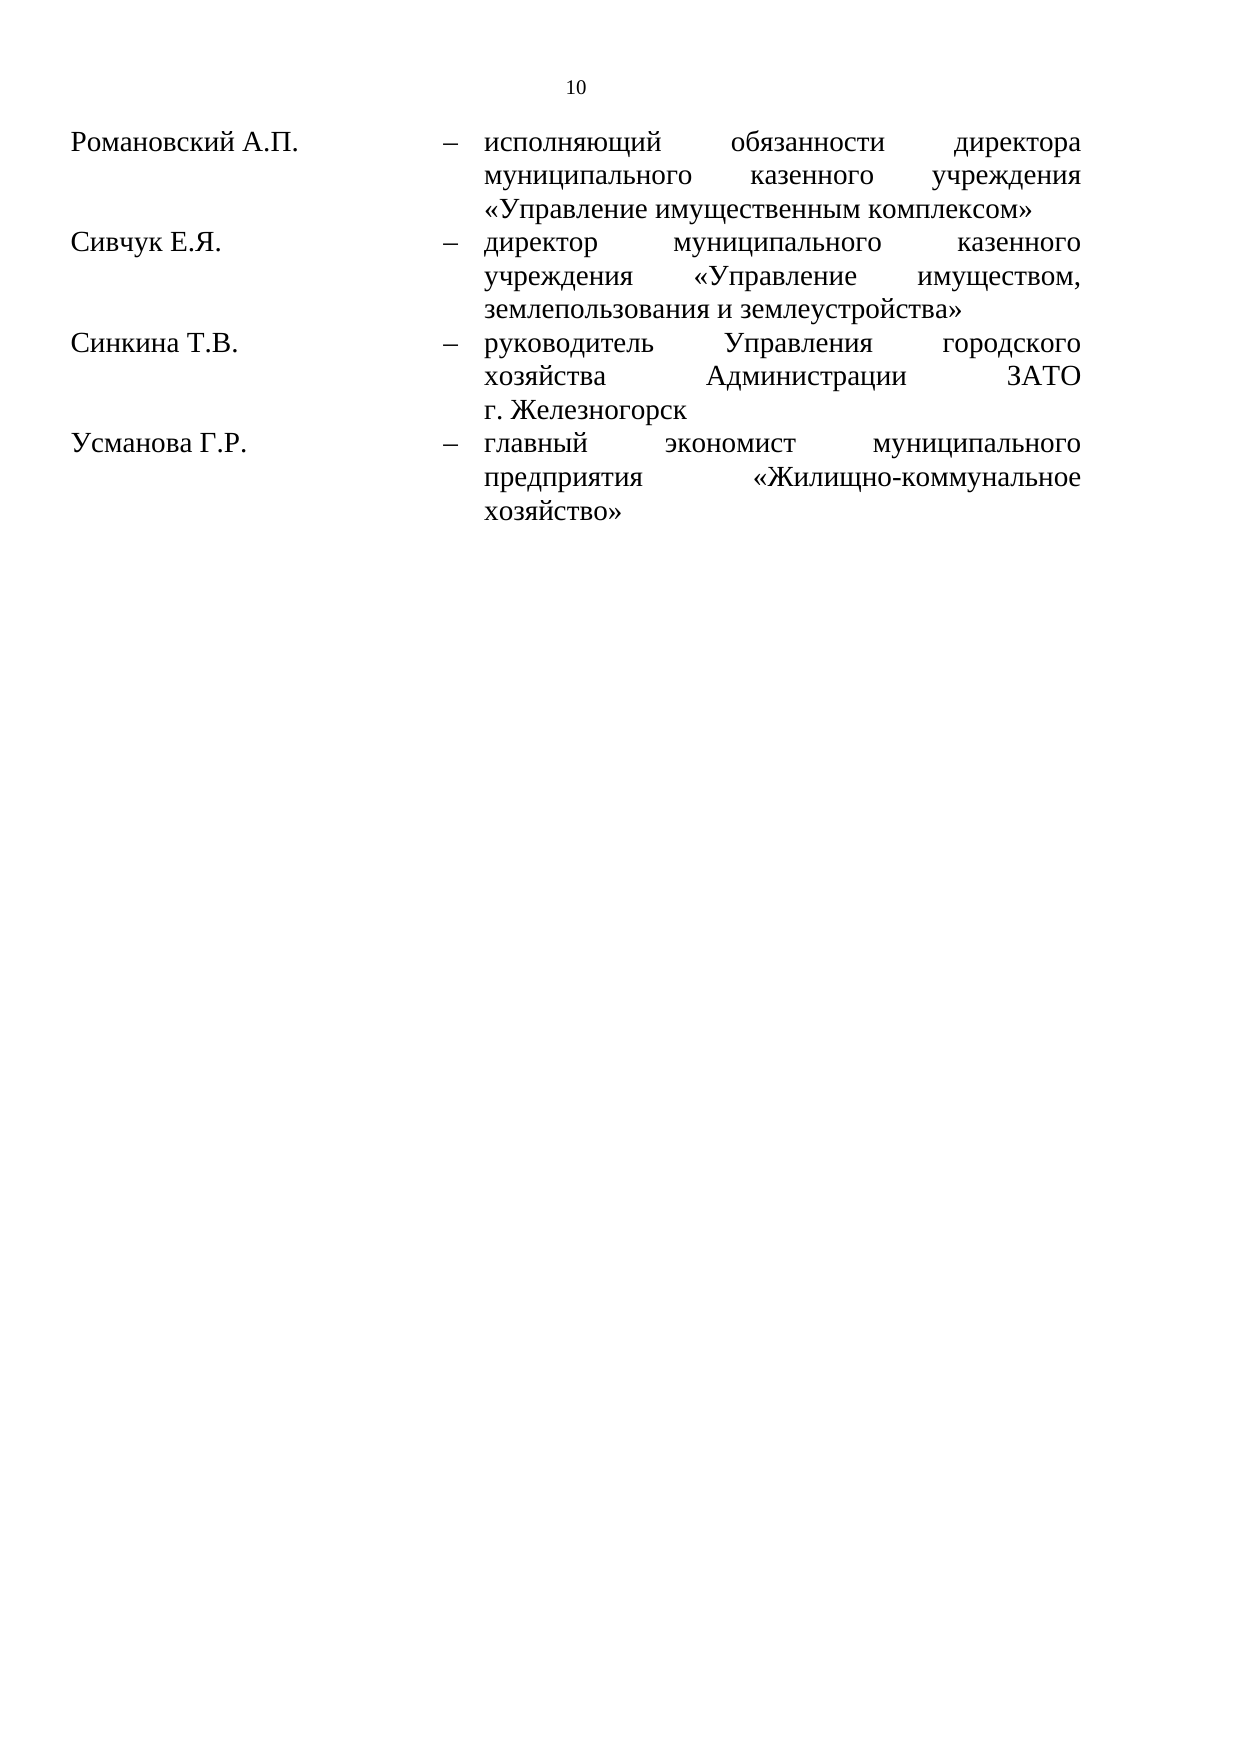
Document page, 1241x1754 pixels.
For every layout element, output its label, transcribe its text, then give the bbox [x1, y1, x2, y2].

table_cell исполняющий обязанности директора муниципального казенного учреждения «Управление имущественным комплексом» [473, 124, 1093, 224]
table_cell Сивчук Е.Я. [59, 224, 428, 325]
table_cell главный экономист муниципального предприятия «Жилищно-коммунальное хозяйство» [473, 426, 1093, 526]
table_cell Синкина Т.В. [59, 325, 428, 426]
table_cell – [428, 325, 473, 426]
table_cell директор муниципального казенного учреждения «Управление имуществом, землепользования и землеустройства» [473, 224, 1093, 325]
table_cell – [428, 124, 473, 224]
table_cell руководитель Управления городского хозяйства Администрации ЗАТО г. Железногорск [473, 325, 1093, 426]
table_cell – [428, 426, 473, 526]
table_cell – [428, 224, 473, 325]
table_cell Усманова Г.Р. [59, 426, 428, 526]
table_cell Романовский А.П. [59, 124, 428, 224]
